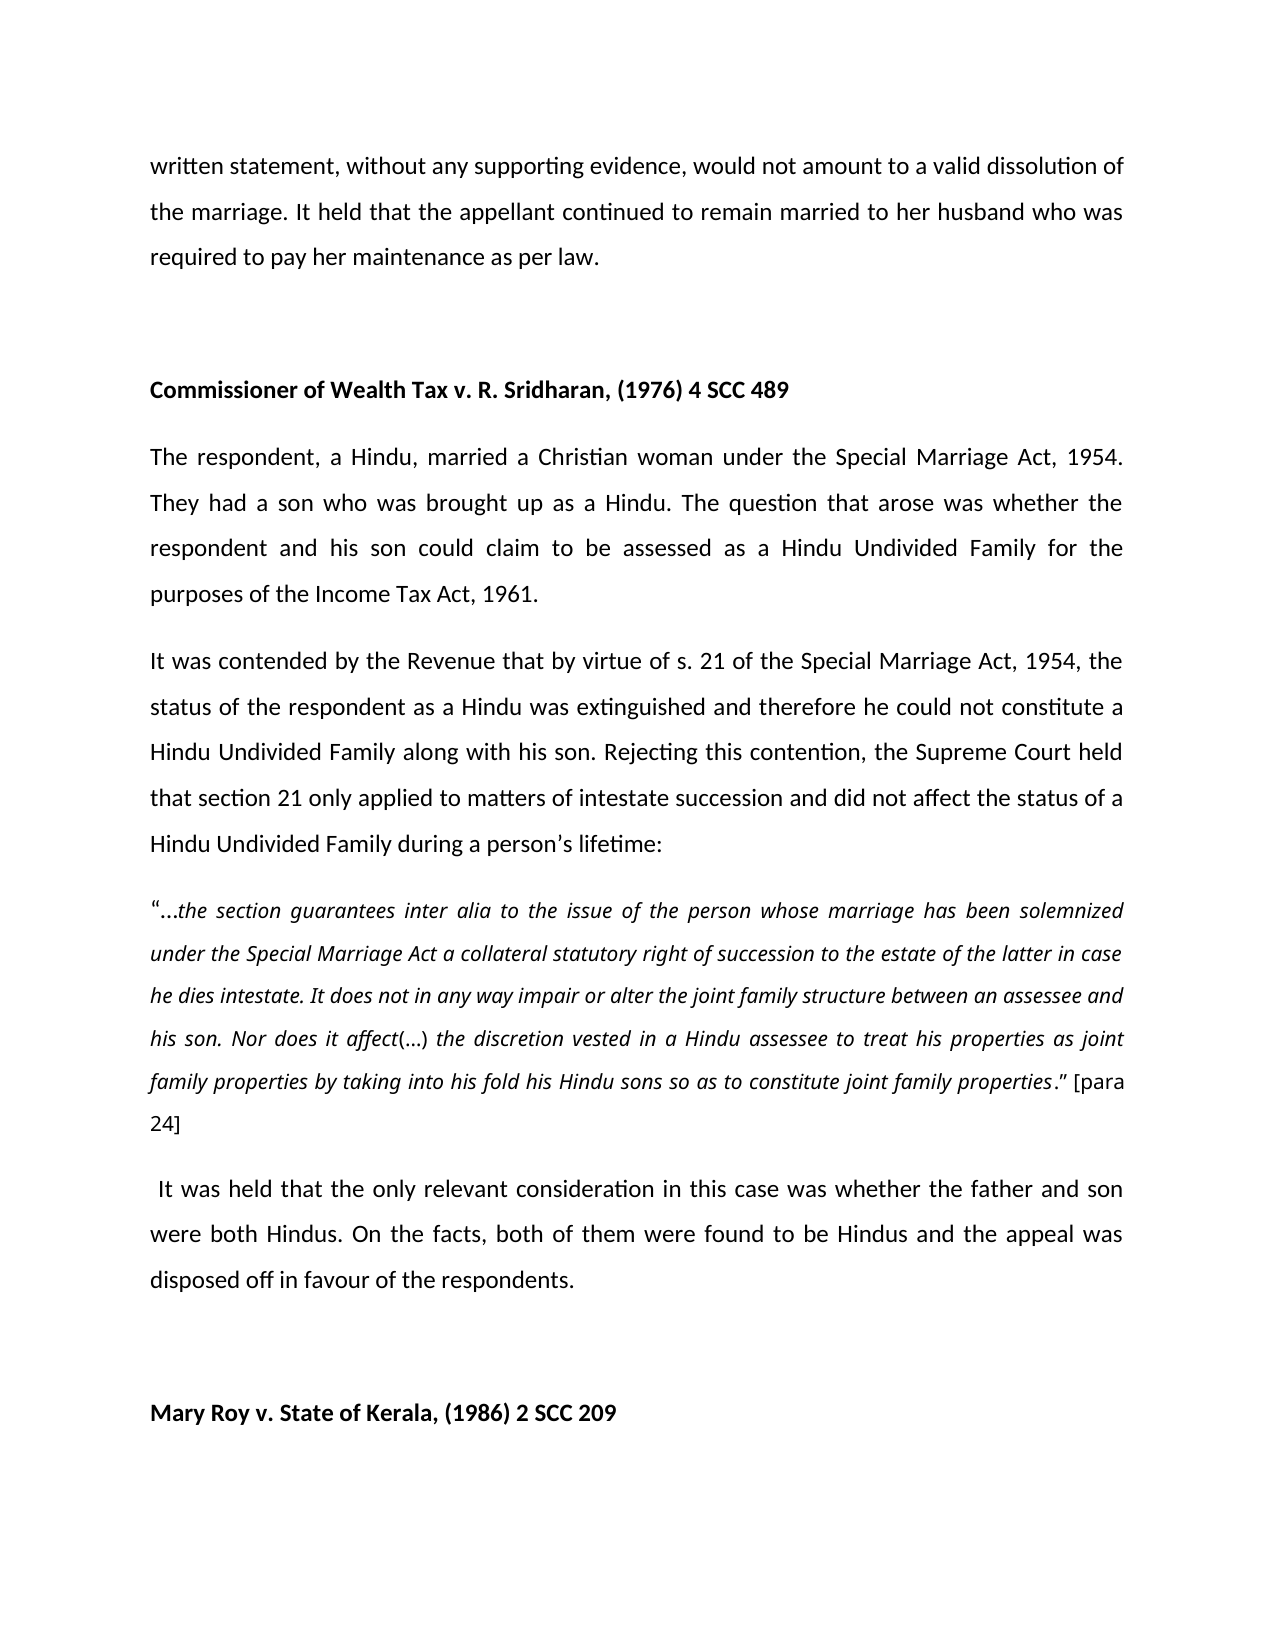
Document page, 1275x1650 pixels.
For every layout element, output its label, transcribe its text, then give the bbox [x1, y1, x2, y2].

text “…the section guarantees inter alia to the issue of the person whose marriage has been solemnized under the Special Marriage Act a collateral statutory right of succession to the estate of the latter in case he dies intestate. It does not in any way impair or alter the joint family structure between an assessee and his son. Nor does it affect(…) the discretion vested in a Hindu assessee to treat his properties as joint family properties by taking into his fold his Hindu sons so as to constitute joint family properties.” [para 24] [150, 894, 1125, 1138]
text Commissioner of Wealth Tax v. R. Sridharan, (1976) 4 SCC 489 [150, 374, 1125, 405]
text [150, 150, 1125, 272]
text The respondent, a Hindu, married a Christian woman under the Special Marriage Act, 1954. They had a son who was brought up as a Hindu. The question that arose was whether the respondent and his son could claim to be assessed as a Hindu Undivided Family for the purposes of the Income Tax Act, 1961. [150, 441, 1125, 609]
text It was contended by the Revenue that by virtue of s. 21 of the Special Marriage Act, 1954, the status of the respondent as a Hindu was extinguished and therefore he could not constitute a Hindu Undivided Family along with his son. Rejecting this contention, the Supreme Court held that section 21 only applied to matters of intestate succession and did not affect the status of a Hindu Undivided Family during a person’s lifetime: [150, 645, 1125, 858]
text It was held that the only relevant consideration in this case was whether the father and son were both Hindus. On the facts, both of them were found to be Hindus and the appeal was disposed off in favour of the respondents. [150, 1173, 1125, 1295]
text Mary Roy v. State of Kerala, (1986) 2 SCC 209 [150, 1397, 1125, 1428]
